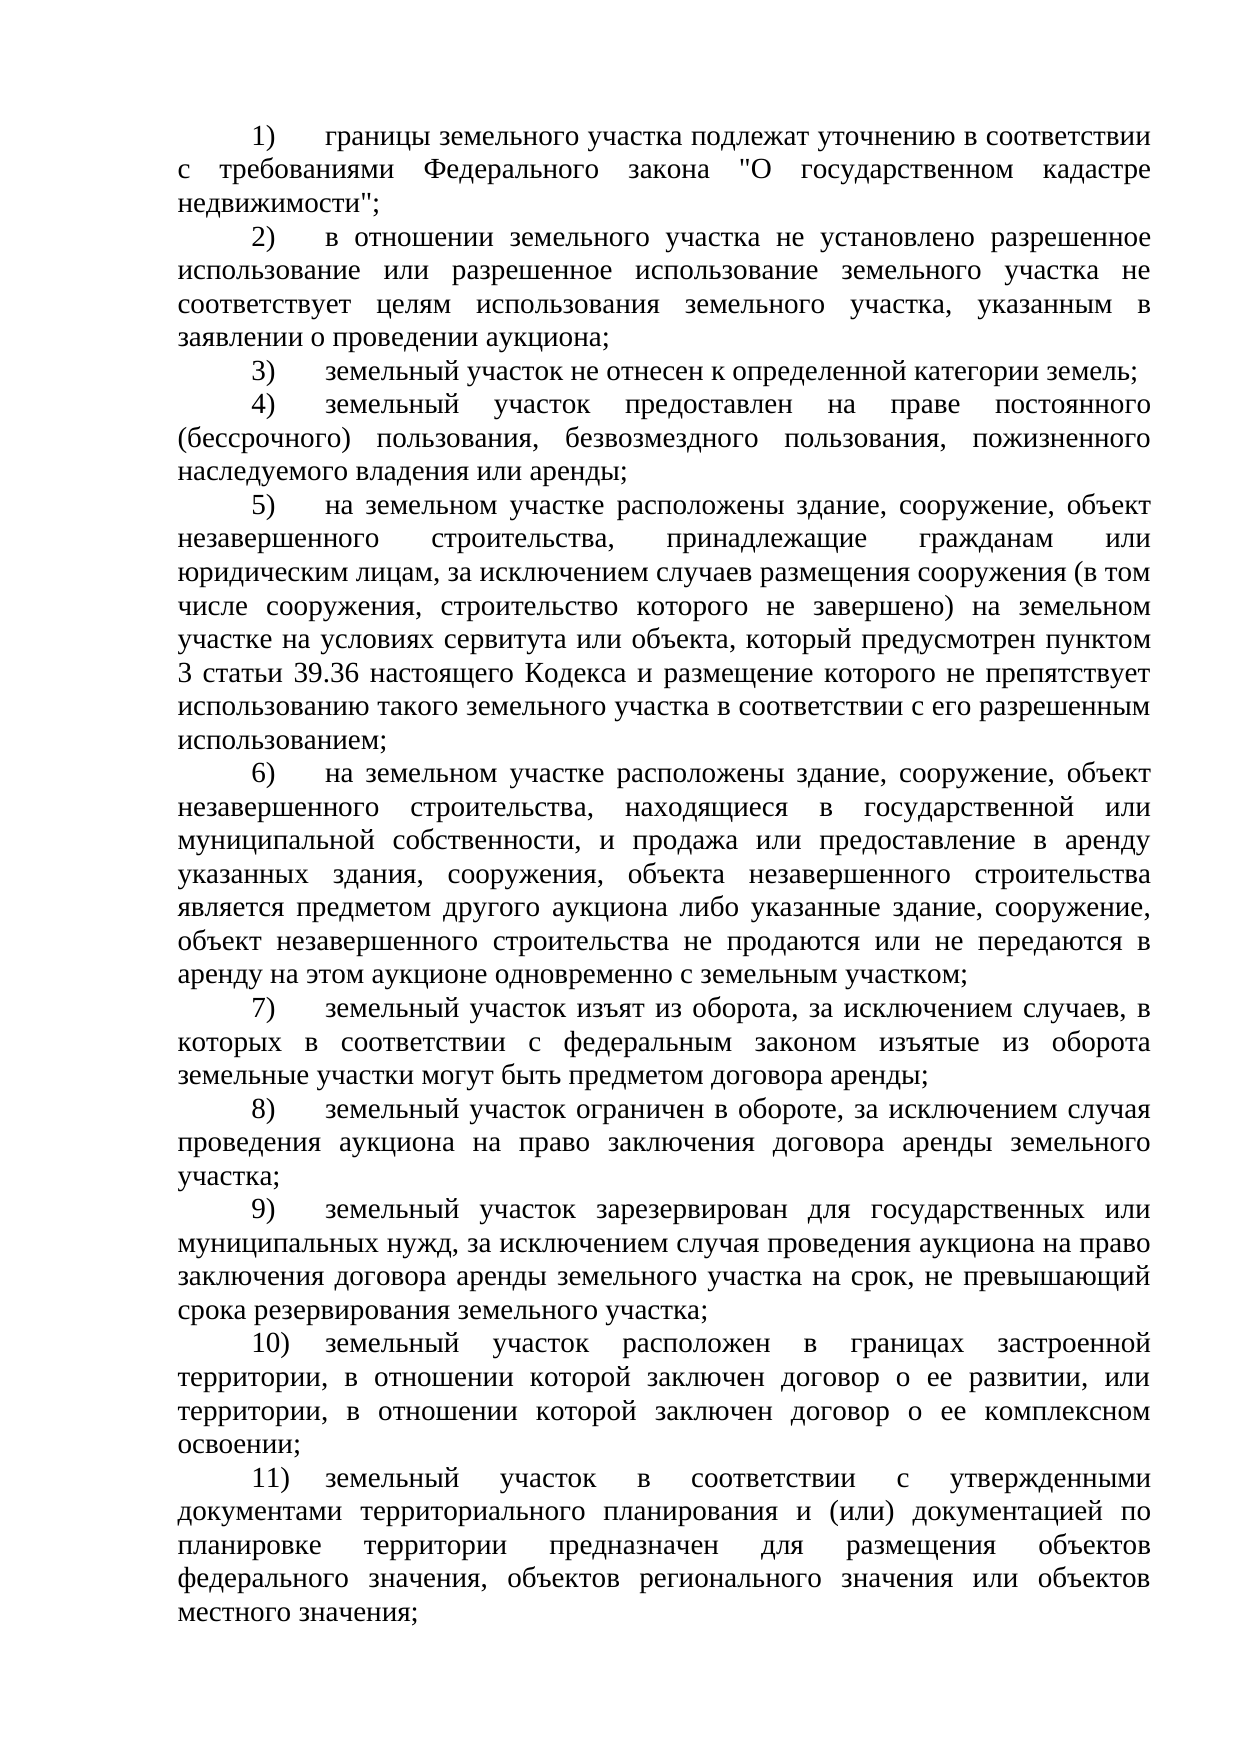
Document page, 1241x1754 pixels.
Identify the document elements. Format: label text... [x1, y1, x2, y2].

list земельный участок ограничен в обороте, за исключением случая проведения аукциона на право заключения договора аренды земельного участка; [177, 1091, 1152, 1191]
list земельный участок расположен в границах застроенной территории, в отношении которой заключен договор о ее развитии, или территории, в отношении которой заключен договор о ее комплексном освоении; [177, 1326, 1152, 1460]
list земельный участок зарезервирован для государственных или муниципальных нужд, за исключением случая проведения аукциона на право заключения договора аренды земельного участка на срок, не превышающий срока резервирования земельного участка; [177, 1191, 1152, 1326]
list земельный участок предоставлен на праве постоянного (бессрочного) пользования, безвозмездного пользования, пожизненного наследуемого владения или аренды; [177, 386, 1152, 487]
list границы земельного участка подлежат уточнению в соответствии с требованиями Федерального закона "О государственном кадастре недвижимости"; [177, 118, 1152, 219]
list земельный участок в соответствии с утвержденными документами территориального планирования и (или) документацией по планировке территории предназначен для размещения объектов федерального значения, объектов регионального значения или объектов местного значения; [177, 1460, 1152, 1627]
list земельный участок изъят из оборота, за исключением случаев, в которых в соответствии с федеральным законом изъятые из оборота земельные участки могут быть предметом договора аренды; [177, 990, 1152, 1091]
list земельный участок не отнесен к определенной категории земель; [177, 353, 1152, 386]
list на земельном участке расположены здание, сооружение, объект незавершенного строительства, находящиеся в государственной или муниципальной собственности, и продажа или предоставление в аренду указанных здания, сооружения, объекта незавершенного строительства является предметом другого аукциона либо указанные здание, сооружение, объект незавершенного строительства не продаются или не передаются в аренду на этом аукционе одновременно с земельным участком; [177, 755, 1152, 990]
list в отношении земельного участка не установлено разрешенное использование или разрешенное использование земельного участка не соответствует целям использования земельного участка, указанным в заявлении о проведении аукциона; [177, 219, 1152, 353]
list на земельном участке расположены здание, сооружение, объект незавершенного строительства, принадлежащие гражданам или юридическим лицам, за исключением случаев размещения сооружения (в том числе сооружения, строительство которого не завершено) на земельном участке на условиях сервитута или объекта, который предусмотрен пунктом 3 статьи 39.36 настоящего Кодекса и размещение которого не препятствует использованию такого земельного участка в соответствии с его разрешенным использованием; [177, 487, 1152, 755]
